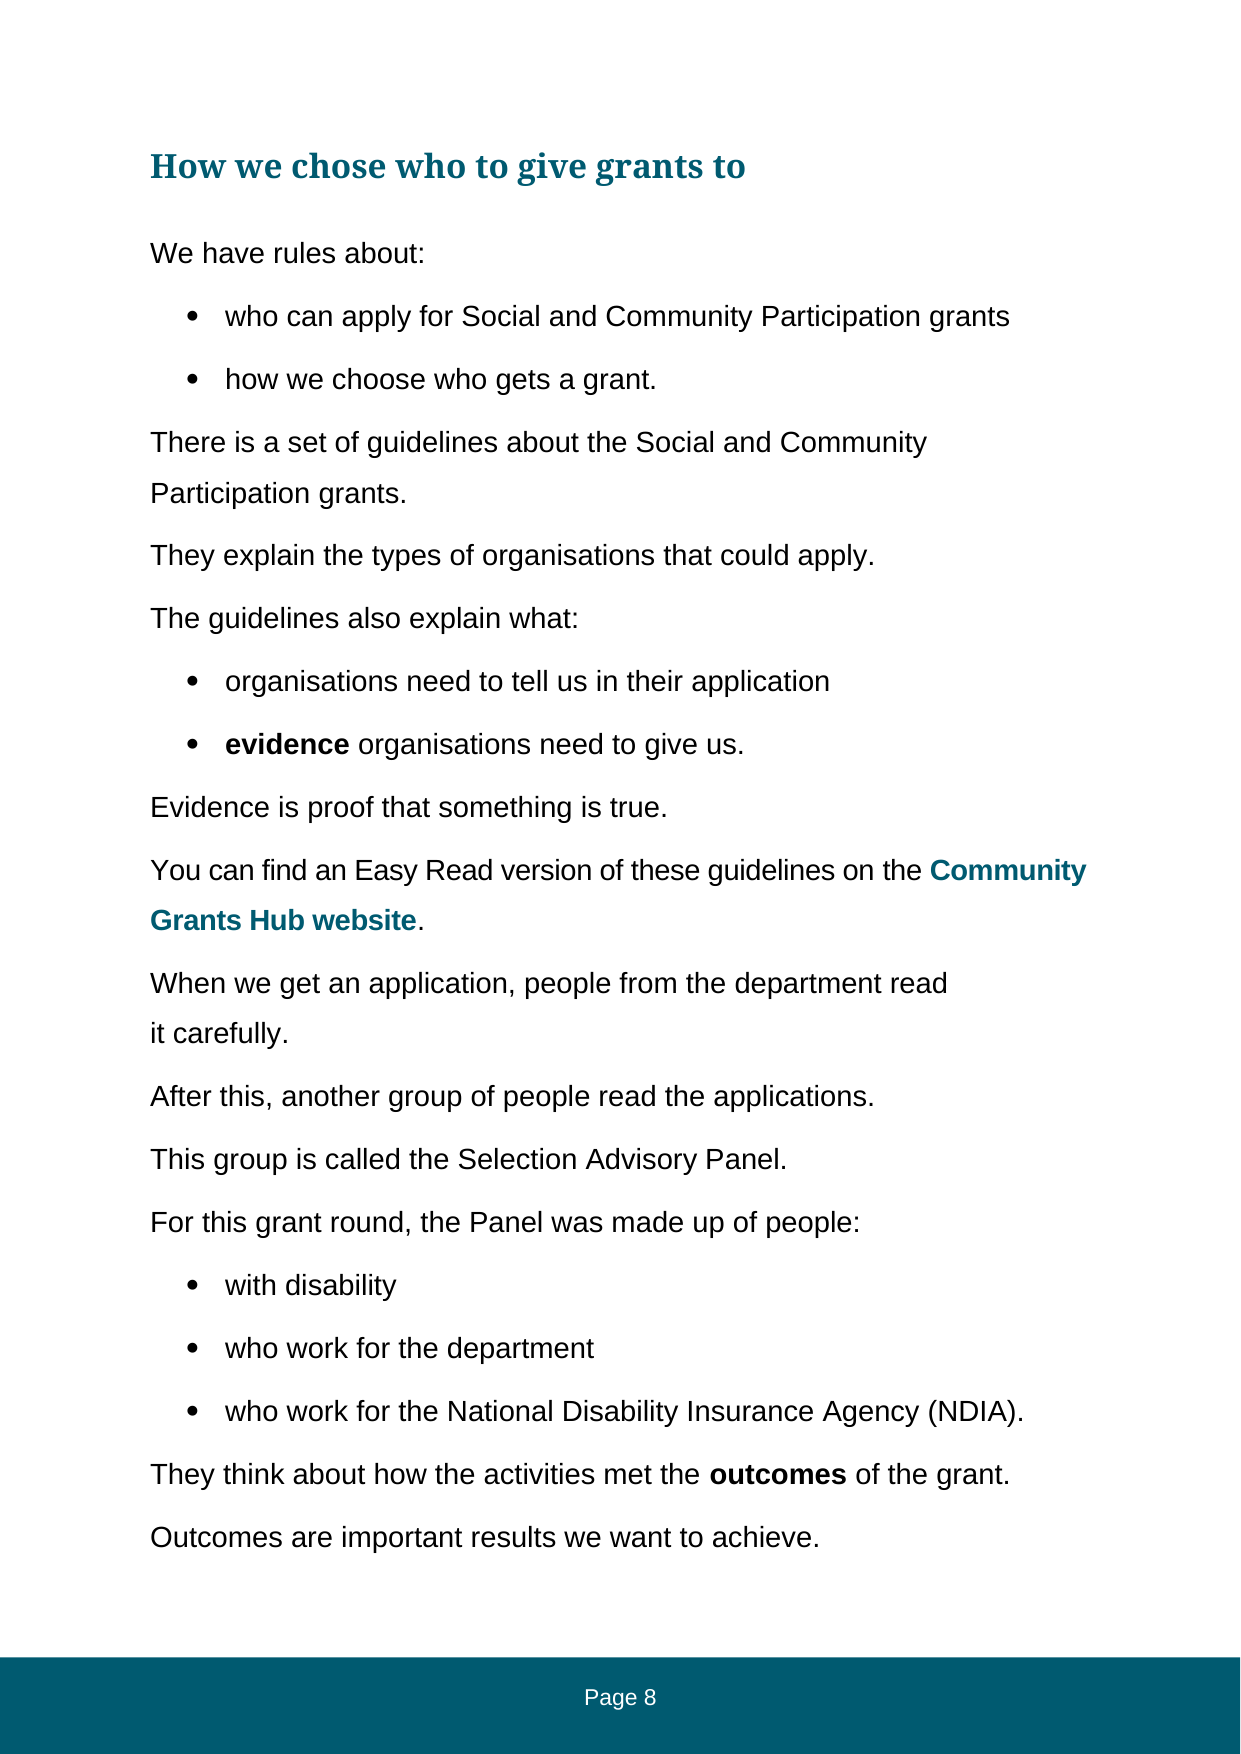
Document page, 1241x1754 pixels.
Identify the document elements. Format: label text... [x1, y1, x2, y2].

text You can find an Easy Read version of these guidelines on the Community Grants Hub website. [150, 853, 1090, 937]
text Outcomes are important results we want to achieve. [150, 1520, 1090, 1553]
list organisations need to tell us in their application [187, 664, 1090, 698]
text There is a set of guidelines about the Social and Community Participation grants. [150, 425, 1090, 509]
list how we choose who gets a grant. [187, 362, 1090, 396]
text After this, another group of people read the applications. [150, 1079, 1090, 1113]
text This group is called the Selection Advisory Panel. [150, 1142, 1090, 1176]
text They think about how the activities met the outcomes of the grant. [150, 1457, 1090, 1491]
text Evidence is proof that something is true. [150, 790, 1090, 824]
list who work for the National Disability Insurance Agency (NDIA). [187, 1394, 1090, 1428]
text The guidelines also explain what: [150, 601, 1090, 635]
text When we get an application, people from the department read it carefully. [150, 966, 1090, 1050]
list who can apply for Social and Community Participation grants [187, 299, 1090, 333]
list with disability [187, 1268, 1090, 1302]
subtitle How we chose who to give grants to [150, 143, 1090, 188]
text They explain the types of organisations that could apply. [150, 538, 1090, 572]
text We have rules about: [150, 236, 1090, 270]
text For this grant round, the Panel was made up of people: [150, 1205, 1090, 1238]
list evidence organisations need to give us. [187, 727, 1090, 761]
list who work for the department [187, 1331, 1090, 1365]
